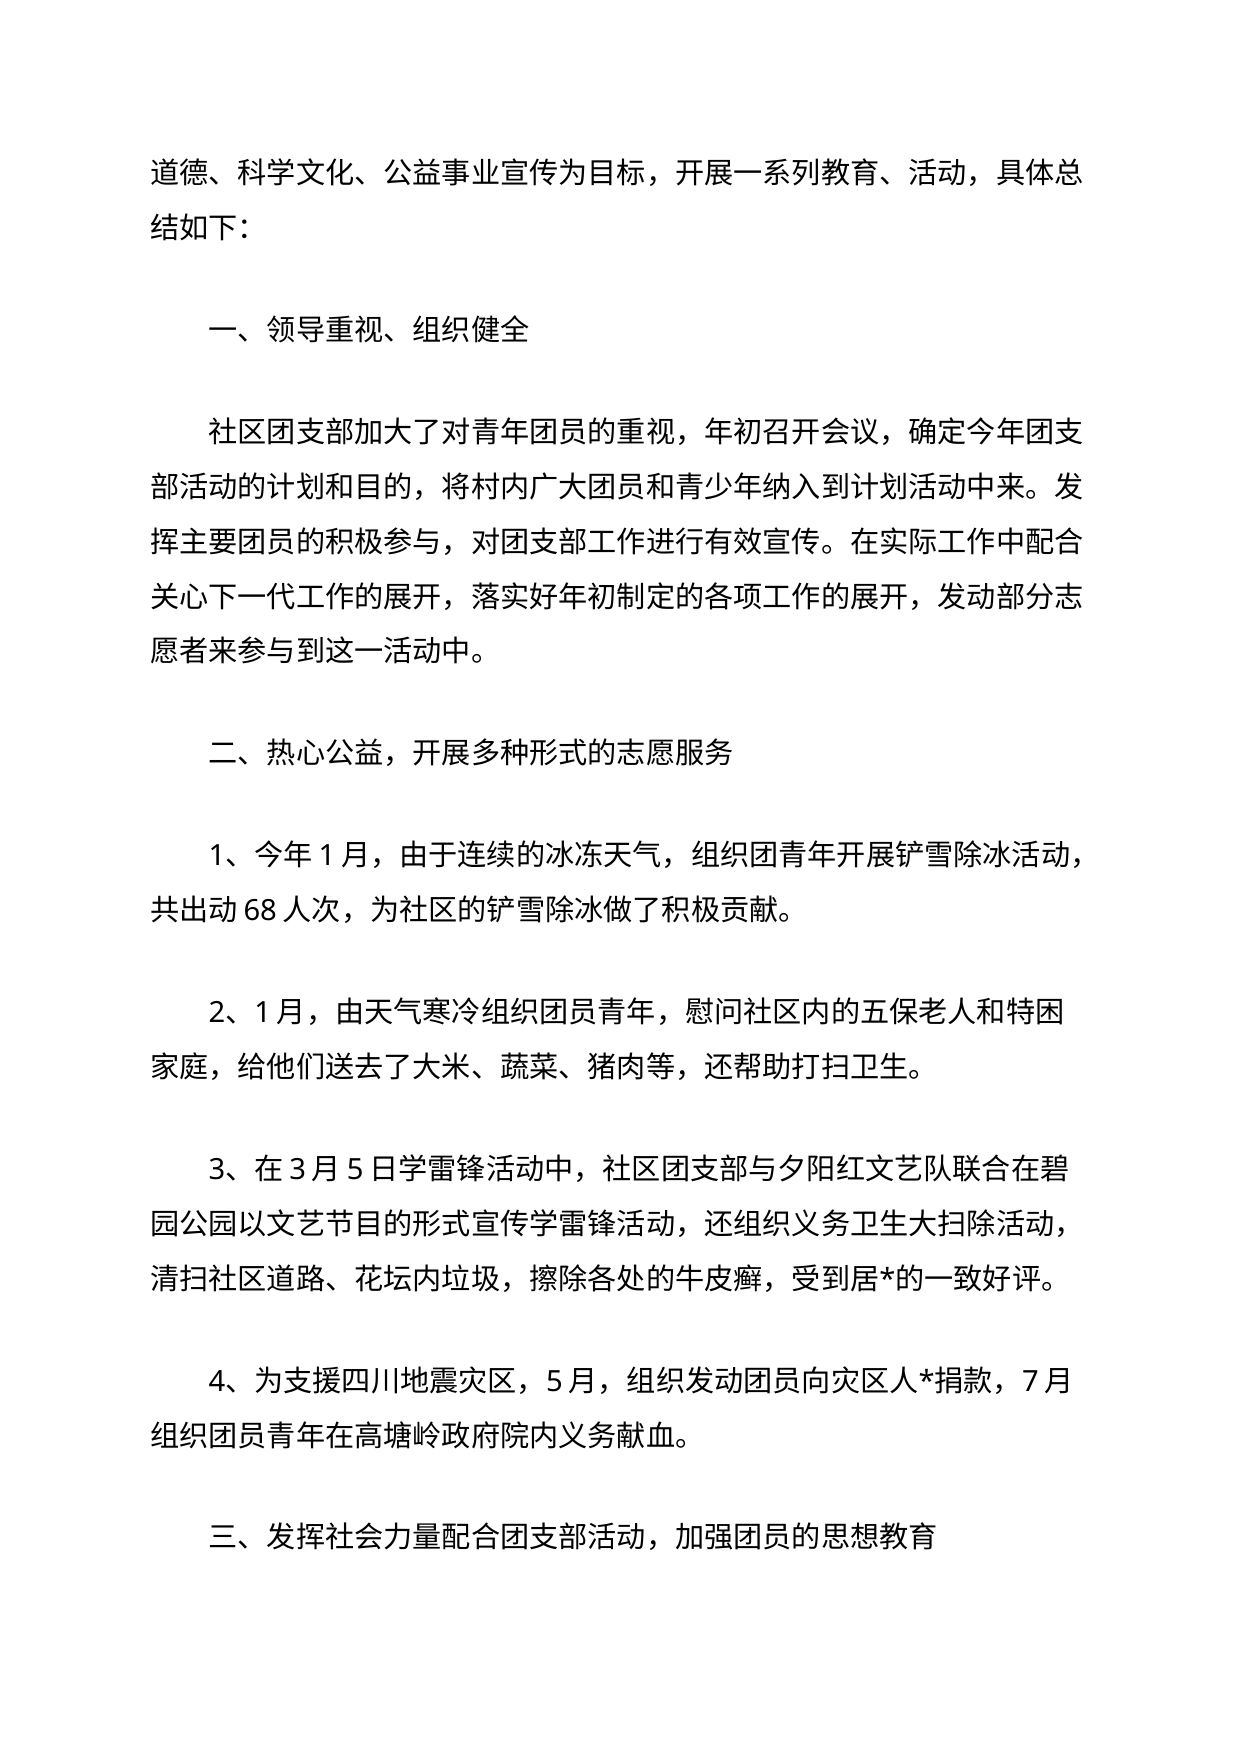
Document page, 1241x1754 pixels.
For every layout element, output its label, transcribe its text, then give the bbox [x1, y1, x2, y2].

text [150, 150, 1090, 247]
text 二、热心公益，开展多种形式的志愿服务 [150, 730, 1090, 772]
text 2、1月，由天气寒冷组织团员青年，慰问社区内的五保老人和特困家庭，给他们送去了大米、蔬菜、猪肉等，还帮助打扫卫生。 [150, 988, 1090, 1086]
text 3、在3月5日学雷锋活动中，社区团支部与夕阳红文艺队联合在碧园公园以文艺节目的形式宣传学雷锋活动，还组织义务卫生大扫除活动，清扫社区道路、花坛内垃圾，擦除各处的牛皮癣，受到居*的一致好评。 [150, 1145, 1090, 1298]
text 一、领导重视、组织健全 [150, 307, 1090, 349]
text 社区团支部加大了对青年团员的重视，年初召开会议，确定今年团支部活动的计划和目的，将村内广大团员和青少年纳入到计划活动中来。发挥主要团员的积极参与，对团支部工作进行有效宣传。在实际工作中配合关心下一代工作的展开，落实好年初制定的各项工作的展开，发动部分志愿者来参与到这一活动中。 [150, 408, 1090, 670]
text 4、为支援四川地震灾区，5月，组织发动团员向灾区人*捐款，7月组织团员青年在高塘岭政府院内义务献血。 [150, 1357, 1090, 1454]
text 1、今年1月，由于连续的冰冻天气，组织团青年开展铲雪除冰活动，共出动68人次，为社区的铲雪除冰做了积极贡献。 [150, 832, 1090, 929]
text 三、发挥社会力量配合团支部活动，加强团员的思想教育 [150, 1514, 1090, 1556]
